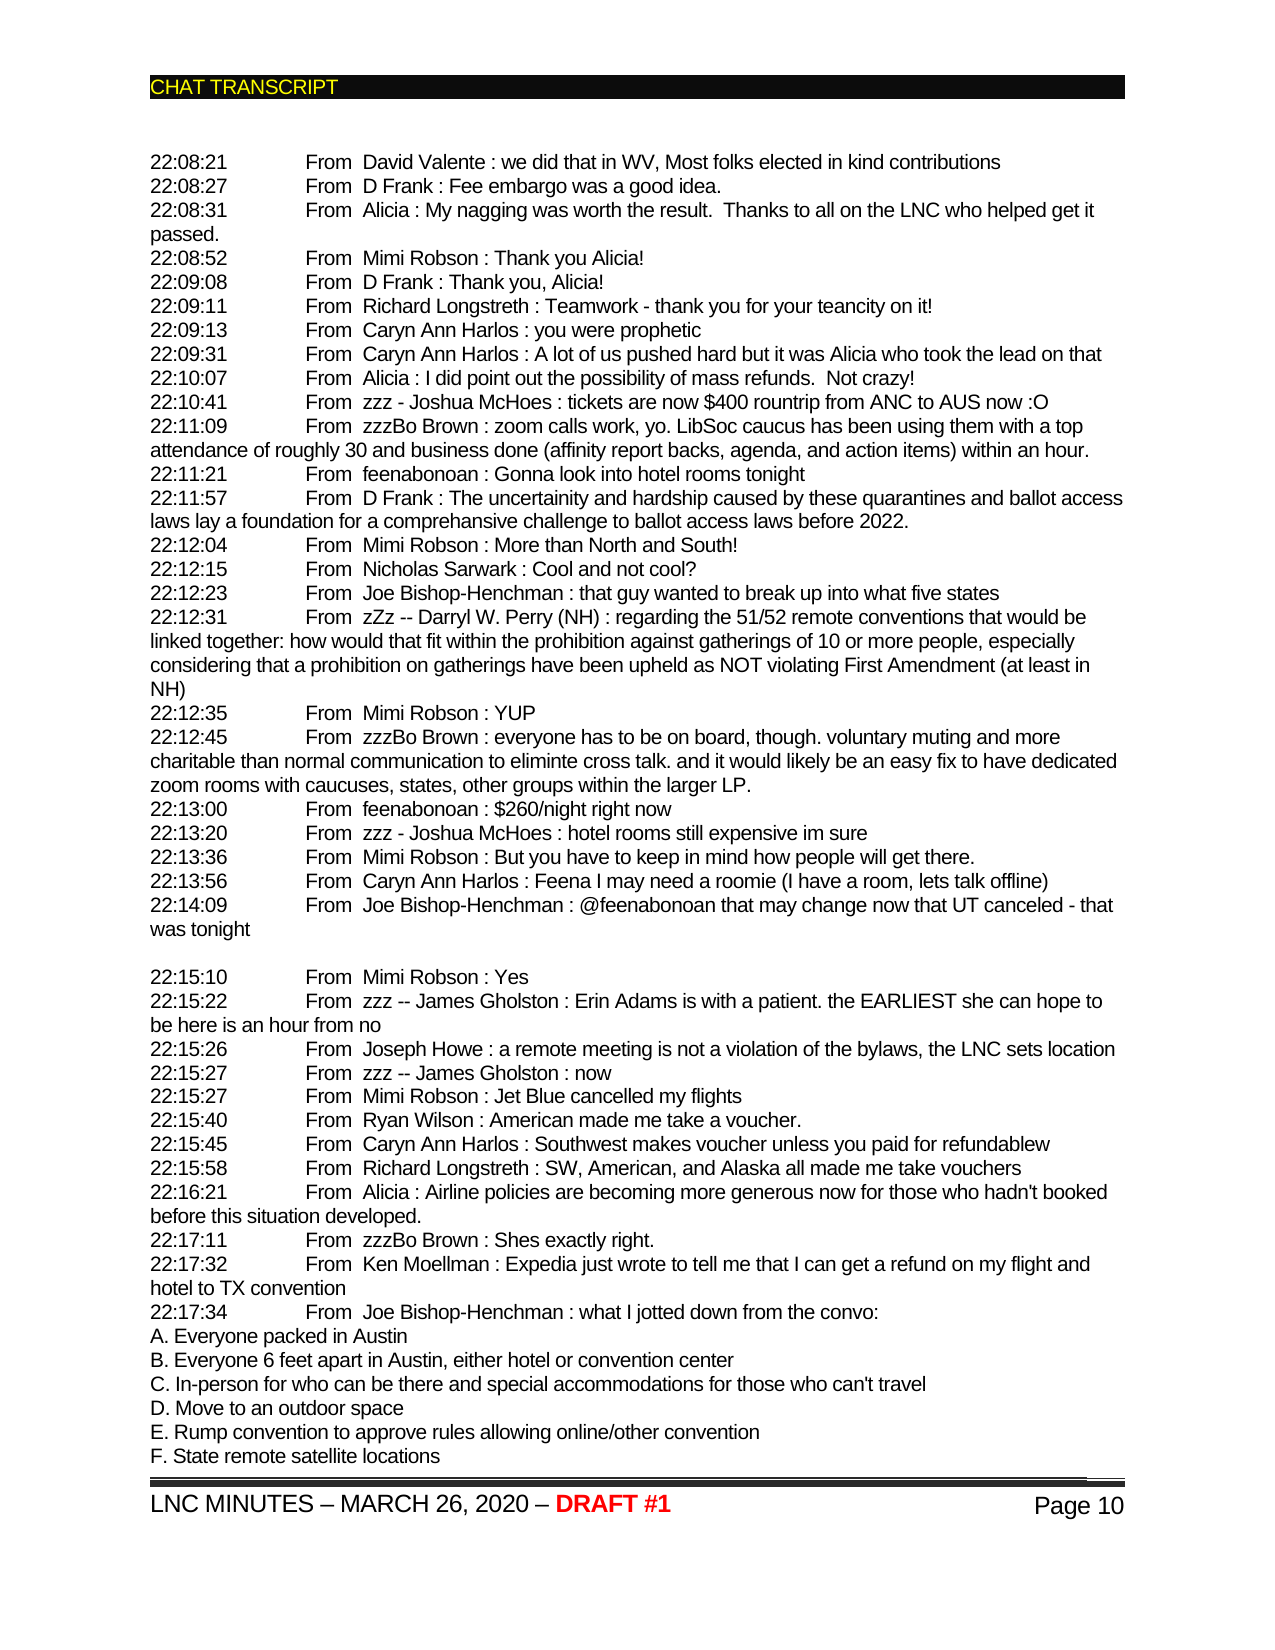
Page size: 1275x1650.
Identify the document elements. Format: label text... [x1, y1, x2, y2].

subtitle 22:12:15 From Nicholas Sarwark : Cool and not cool? [150, 557, 1125, 581]
subtitle 22:08:52 From Mimi Robson : Thank you Alicia! [150, 246, 1125, 270]
subtitle 22:15:40 From Ryan Wilson : American made me take a voucher. [150, 1108, 1125, 1132]
subtitle 22:13:36 From Mimi Robson : But you have to keep in mind how people will get there. [150, 845, 1125, 869]
subtitle 22:09:31 From Caryn Ann Harlos : A lot of us pushed hard but it was Alicia who took the lead on that [150, 342, 1125, 366]
subtitle 22:15:10 From Mimi Robson : Yes [150, 964, 1125, 988]
subtitle 22:11:09 From zzzBo Brown : zoom calls work, yo. LibSoc caucus has been using them with a top attendance of roughly 30 and business done (affinity report backs, agenda, and action items) within an hour. [150, 413, 1125, 461]
subtitle E. Rump convention to approve rules allowing online/other convention [150, 1420, 1125, 1444]
subtitle 22:15:27 From Mimi Robson : Jet Blue cancelled my flights [150, 1084, 1125, 1108]
subtitle 22:08:21 From David Valente : we did that in WV, Most folks elected in kind contributions [150, 150, 1125, 174]
subtitle B. Everyone 6 feet apart in Austin, either hotel or convention center [150, 1348, 1125, 1372]
subtitle A. Everyone packed in Austin [150, 1324, 1125, 1348]
subtitle 22:13:00 From feenabonoan : $260/night right now [150, 797, 1125, 821]
subtitle 22:13:20 From zzz - Joshua McHoes : hotel rooms still expensive im sure [150, 821, 1125, 845]
subtitle 22:15:27 From zzz -- James Gholston : now [150, 1060, 1125, 1084]
subtitle 22:17:32 From Ken Moellman : Expedia just wrote to tell me that I can get a refund on my flight and hotel to TX convention [150, 1252, 1125, 1300]
subtitle 22:12:45 From zzzBo Brown : everyone has to be on board, though. voluntary muting and more charitable than normal communication to eliminte cross talk. and it would likely be an easy fix to have dedicated zoom rooms with caucuses, states, other groups within the larger LP. [150, 725, 1125, 797]
subtitle 22:11:21 From feenabonoan : Gonna look into hotel rooms tonight [150, 461, 1125, 485]
subtitle 22:12:23 From Joe Bishop-Henchman : that guy wanted to break up into what five states [150, 581, 1125, 605]
subtitle 22:17:34 From Joe Bishop-Henchman : what I jotted down from the convo: [150, 1300, 1125, 1324]
subtitle 22:14:09 From Joe Bishop-Henchman : @feenabonoan that may change now that UT canceled - that was tonight [150, 893, 1125, 941]
subtitle 22:08:27 From D Frank : Fee embargo was a good idea. [150, 174, 1125, 198]
subtitle 22:15:58 From Richard Longstreth : SW, American, and Alaska all made me take vouchers [150, 1156, 1125, 1180]
subtitle 22:10:41 From zzz - Joshua McHoes : tickets are now $400 rountrip from ANC to AUS now :O [150, 389, 1125, 413]
subtitle 22:10:07 From Alicia : I did point out the possibility of mass refunds. Not crazy! [150, 366, 1125, 389]
subtitle 22:09:08 From D Frank : Thank you, Alicia! [150, 270, 1125, 294]
subtitle 22:15:26 From Joseph Howe : a remote meeting is not a violation of the bylaws, the LNC sets location [150, 1036, 1125, 1060]
subtitle 22:15:22 From zzz -- James Gholston : Erin Adams is with a patient. the EARLIEST she can hope to be here is an hour from no [150, 988, 1125, 1036]
subtitle F. State remote satellite locations [150, 1444, 1125, 1468]
subtitle 22:08:31 From Alicia : My nagging was worth the result. Thanks to all on the LNC who helped get it passed. [150, 198, 1125, 246]
subtitle C. In-person for who can be there and special accommodations for those who can't travel [150, 1372, 1125, 1396]
subtitle 22:13:56 From Caryn Ann Harlos : Feena I may need a roomie (I have a room, lets talk offline) [150, 869, 1125, 893]
subtitle D. Move to an outdoor space [150, 1396, 1125, 1420]
subtitle 22:12:04 From Mimi Robson : More than North and South! [150, 533, 1125, 557]
subtitle 22:09:11 From Richard Longstreth : Teamwork - thank you for your teancity on it! [150, 294, 1125, 318]
subtitle 22:12:31 From zZz -- Darryl W. Perry (NH) : regarding the 51/52 remote conventions that would be linked together: how would that fit within the prohibition against gatherings of 10 or more people, especially considering that a prohibition on gatherings have been upheld as NOT violating First Amendment (at least in NH) [150, 605, 1125, 701]
subtitle 22:17:11 From zzzBo Brown : Shes exactly right. [150, 1228, 1125, 1252]
subtitle 22:15:45 From Caryn Ann Harlos : Southwest makes voucher unless you paid for refundablew [150, 1132, 1125, 1156]
subtitle 22:12:35 From Mimi Robson : YUP [150, 701, 1125, 725]
subtitle 22:11:57 From D Frank : The uncertainity and hardship caused by these quarantines and ballot access laws lay a foundation for a comprehansive challenge to ballot access laws before 2022. [150, 485, 1125, 533]
subtitle 22:16:21 From Alicia : Airline policies are becoming more generous now for those who hadn't booked before this situation developed. [150, 1180, 1125, 1228]
subtitle 22:09:13 From Caryn Ann Harlos : you were prophetic [150, 318, 1125, 342]
